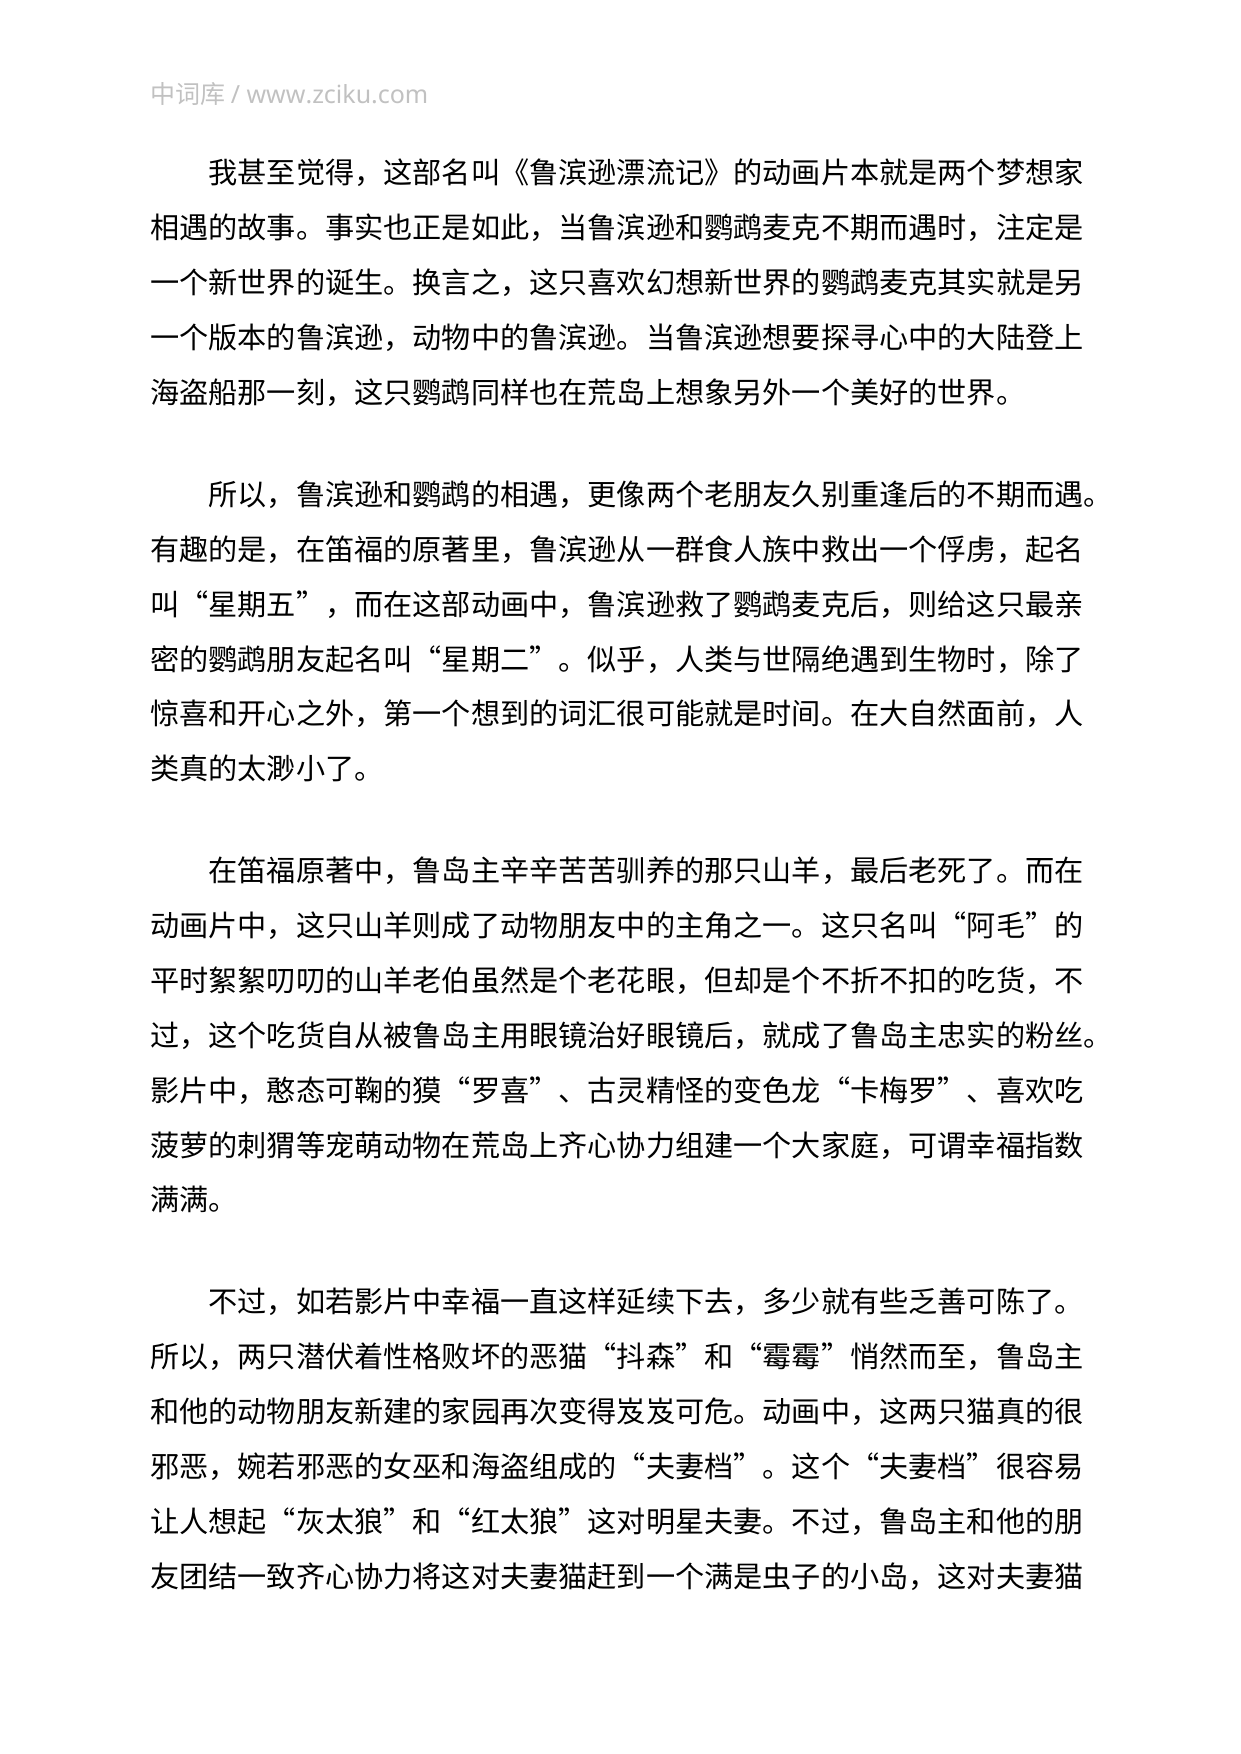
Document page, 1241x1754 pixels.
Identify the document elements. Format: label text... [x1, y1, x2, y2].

text 所以，鲁滨逊和鹦鹉的相遇，更像两个老朋友久别重逢后的不期而遇。有趣的是，在笛福的原著里，鲁滨逊从一群食人族中救出一个俘虏，起名叫“星期五”，而在这部动画中，鲁滨逊救了鹦鹉麦克后，则给这只最亲密的鹦鹉朋友起名叫“星期二”。似乎，人类与世隔绝遇到生物时，除了惊喜和开心之外，第一个想到的词汇很可能就是时间。在大自然面前，人类真的太渺小了。 [150, 471, 1090, 788]
text 在笛福原著中，鲁岛主辛辛苦苦驯养的那只山羊，最后老死了。而在动画片中，这只山羊则成了动物朋友中的主角之一。这只名叫“阿毛”的平时絮絮叨叨的山羊老伯虽然是个老花眼，但却是个不折不扣的吃货，不过，这个吃货自从被鲁岛主用眼镜治好眼镜后，就成了鲁岛主忠实的粉丝。影片中，憨态可鞠的獏“罗喜”、古灵精怪的变色龙“卡梅罗”、喜欢吃菠萝的刺猬等宠萌动物在荒岛上齐心协力组建一个大家庭，可谓幸福指数满满。 [150, 848, 1090, 1219]
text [150, 1279, 1090, 1596]
text 我甚至觉得，这部名叫《鲁滨逊漂流记》的动画片本就是两个梦想家相遇的故事。事实也正是如此，当鲁滨逊和鹦鹉麦克不期而遇时，注定是一个新世界的诞生。换言之，这只喜欢幻想新世界的鹦鹉麦克其实就是另一个版本的鲁滨逊，动物中的鲁滨逊。当鲁滨逊想要探寻心中的大陆登上海盗船那一刻，这只鹦鹉同样也在荒岛上想象另外一个美好的世界。 [150, 150, 1090, 412]
